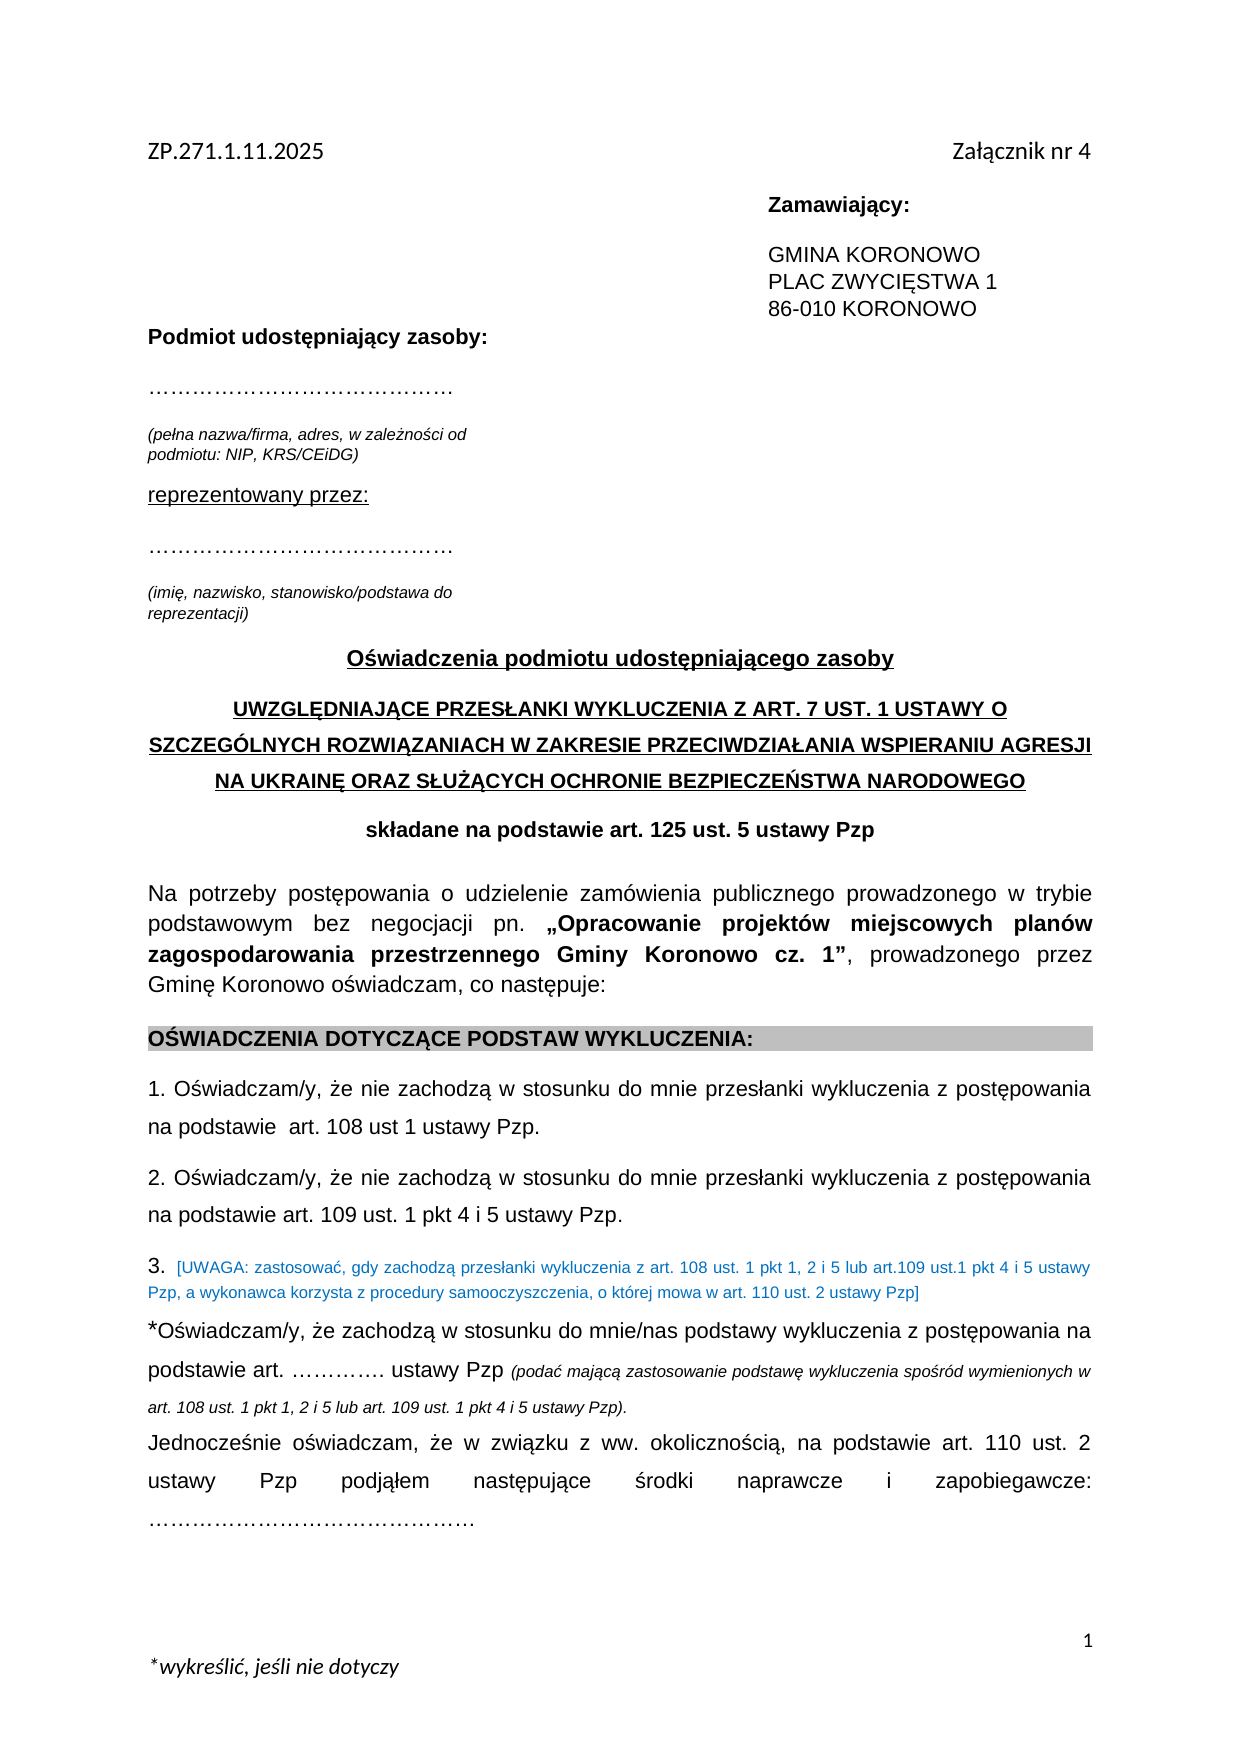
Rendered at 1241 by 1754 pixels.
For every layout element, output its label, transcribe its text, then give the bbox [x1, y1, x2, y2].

text 1. Oświadczam/y, że nie zachodzą w stosunku do mnie przesłanki wykluczenia z postępowania na podstawie art. 108 ust 1 ustawy Pzp. [148, 1076, 1093, 1139]
text 3. [UWAGA: zastosować, gdy zachodzą przesłanki wykluczenia z art. 108 ust. 1 pkt 1, 2 i 5 lub art.109 ust.1 pkt 4 i 5 ustawy Pzp, a wykonawca korzysta z procedury samooczyszczenia, o której mowa w art. 110 ust. 2 ustawy Pzp] [148, 1252, 1093, 1303]
text Na potrzeby postępowania o udzielenie zamówienia publicznego prowadzonego w trybie podstawowym bez negocjacji pn. „Opracowanie projektów miejscowych planów zagospodarowania przestrzennego Gminy Koronowo cz. 1”, prowadzonego przez Gminę Koronowo oświadczam, co następuje: [148, 880, 1093, 997]
text reprezentowany przez: [148, 482, 1093, 507]
text Podmiot udostępniający zasoby: [148, 323, 1093, 349]
text Jednocześnie oświadczam, że w związku z ww. okolicznością, na podstawie art. 110 ust. 2 ustawy Pzp podjąłem następujące środki naprawcze i zapobiegawcze: ……………………………………… [148, 1430, 1093, 1531]
text składane na podstawie art. 125 ust. 5 ustawy Pzp [148, 817, 1093, 842]
text PLAC ZWYCIĘSTWA 1 [768, 269, 1093, 294]
text (pełna nazwa/firma, adres, w zależności od podmiotu: NIP, KRS/CEiDG) [148, 424, 472, 464]
text GMINA KORONOWO [768, 242, 1093, 267]
text OŚWIADCZENIA DOTYCZĄCE PODSTAW WYKLUCZENIA: [148, 1026, 1093, 1051]
text 86-010 KORONOWO [768, 296, 1093, 322]
text Zamawiający: [768, 192, 1093, 217]
text …………………………………… [148, 533, 472, 558]
text UWZGLĘDNIAJĄCE PRZESŁANKI WYKLUCZENIA Z ART. 7 UST. 1 USTAWY o szczególnych rozwiązaniach w zakresie przeciwdziałania wspieraniu agresji na Ukrainę oraz służących ochronie bezpieczeństwa narodowego [148, 697, 1093, 793]
text 2. Oświadczam/y, że nie zachodzą w stosunku do mnie przesłanki wykluczenia z postępowania na podstawie art. 109 ust. 1 pkt 4 i 5 ustawy Pzp. [148, 1164, 1093, 1227]
text …………………………………… [148, 374, 472, 399]
text *Oświadczam/y, że zachodzą w stosunku do mnie/nas podstawy wykluczenia z postępowania na podstawie art. …………. ustawy Pzp (podać mającą zastosowanie podstawę wykluczenia spośród wymienionych w art. 108 ust. 1 pkt 1, 2 i 5 lub art. 109 ust. 1 pkt 4 i 5 ustawy Pzp). [148, 1315, 1093, 1418]
text Oświadczenia podmiotu udostępniającego zasoby [148, 645, 1093, 671]
text (imię, nazwisko, stanowisko/podstawa do reprezentacji) [148, 583, 472, 623]
